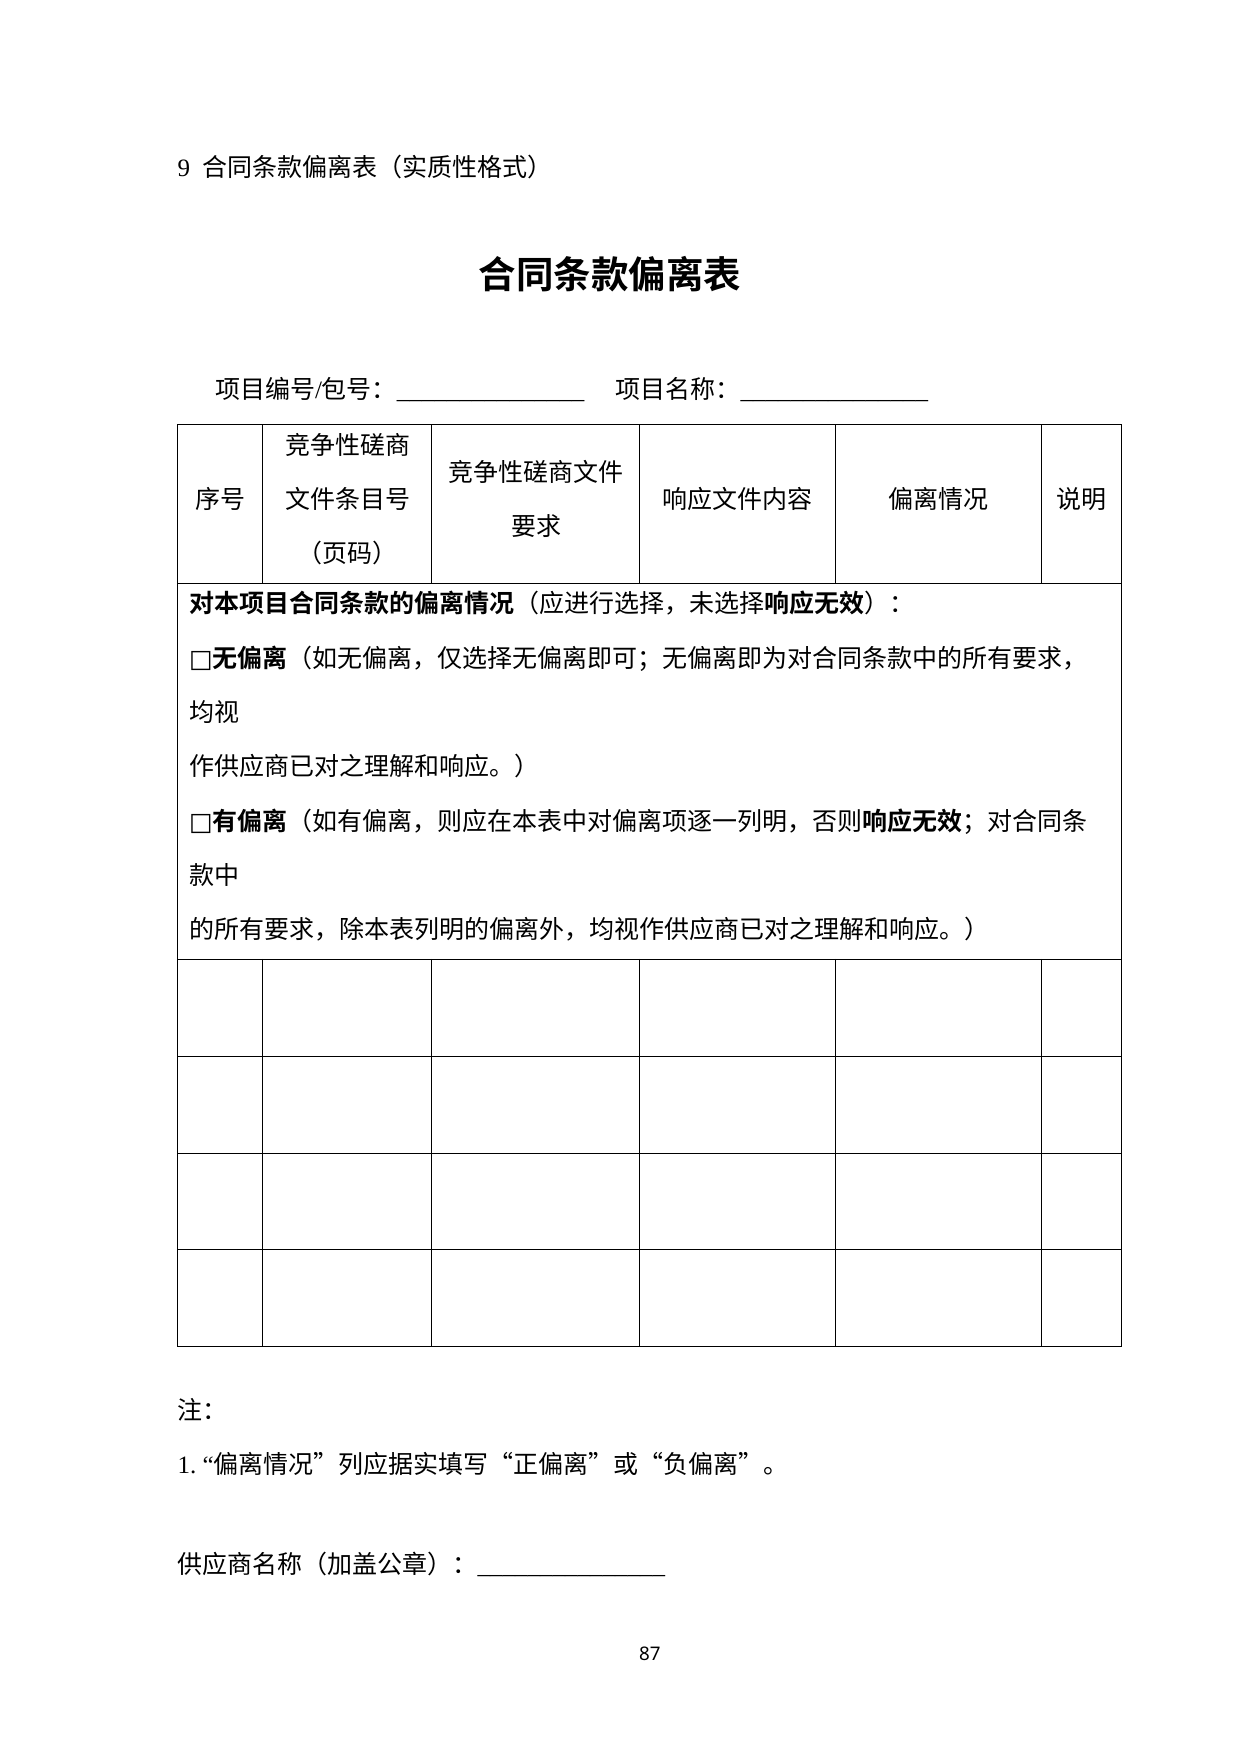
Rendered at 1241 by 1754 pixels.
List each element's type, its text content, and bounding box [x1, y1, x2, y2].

table_header 偏离情况 [836, 425, 1041, 583]
table_cell [178, 960, 262, 1056]
text 1. “偏离情况”列应据实填写“正偏离”或“负偏离”。 [177, 1445, 1122, 1481]
table_cell [263, 1057, 431, 1152]
table_cell [432, 1250, 639, 1346]
table_cell [178, 1057, 262, 1152]
table_cell [263, 960, 431, 1056]
table_header 竞争性磋商文件条目号 （页码） [263, 425, 431, 583]
text 9 合同条款偏离表（实质性格式） [177, 148, 1122, 184]
table_cell [1042, 1154, 1121, 1249]
table_header 竞争性磋商文件要求 [432, 425, 639, 583]
table_cell [836, 1154, 1041, 1249]
table_cell [432, 1057, 639, 1152]
table_header 响应文件内容 [640, 425, 835, 583]
table_cell [432, 960, 639, 1056]
text 供应商名称（加盖公章）：_______________ [177, 1545, 1122, 1581]
table_cell [836, 1057, 1041, 1152]
table_cell [640, 960, 835, 1056]
table_cell [640, 1154, 835, 1249]
table_header 序号 [178, 425, 262, 583]
table_cell [836, 960, 1041, 1056]
table_cell [263, 1250, 431, 1346]
table_cell 对本项目合同条款的偏离情况（应进行选择，未选择响应无效）： □无偏离（如无偏离，仅选择无偏离即可；无偏离即为对合同条款中的所有要求，均视 作供应商已对之理解和响应。） □有偏离（如有偏离，则应在本表中对偏离项逐一列明，否则响应无效；对合同条款中 的所有要求，除本表列明的偏离外，均视作供应商已对之理解和响应。） [178, 584, 1121, 959]
table_cell [836, 1250, 1041, 1346]
table_cell [640, 1250, 835, 1346]
table_header 说明 [1042, 425, 1121, 583]
table_cell [263, 1154, 431, 1249]
table_cell [1042, 960, 1121, 1056]
table_cell [178, 1154, 262, 1249]
table_cell [640, 1057, 835, 1152]
table_cell [1042, 1250, 1121, 1346]
table_cell [1042, 1057, 1121, 1152]
table_cell [432, 1154, 639, 1249]
text 注： [177, 1390, 1122, 1427]
text 合同条款偏离表 [177, 245, 1122, 299]
text 项目编号/包号：_______________ 项目名称：_______________ [177, 370, 1122, 406]
table_cell [178, 1250, 262, 1346]
